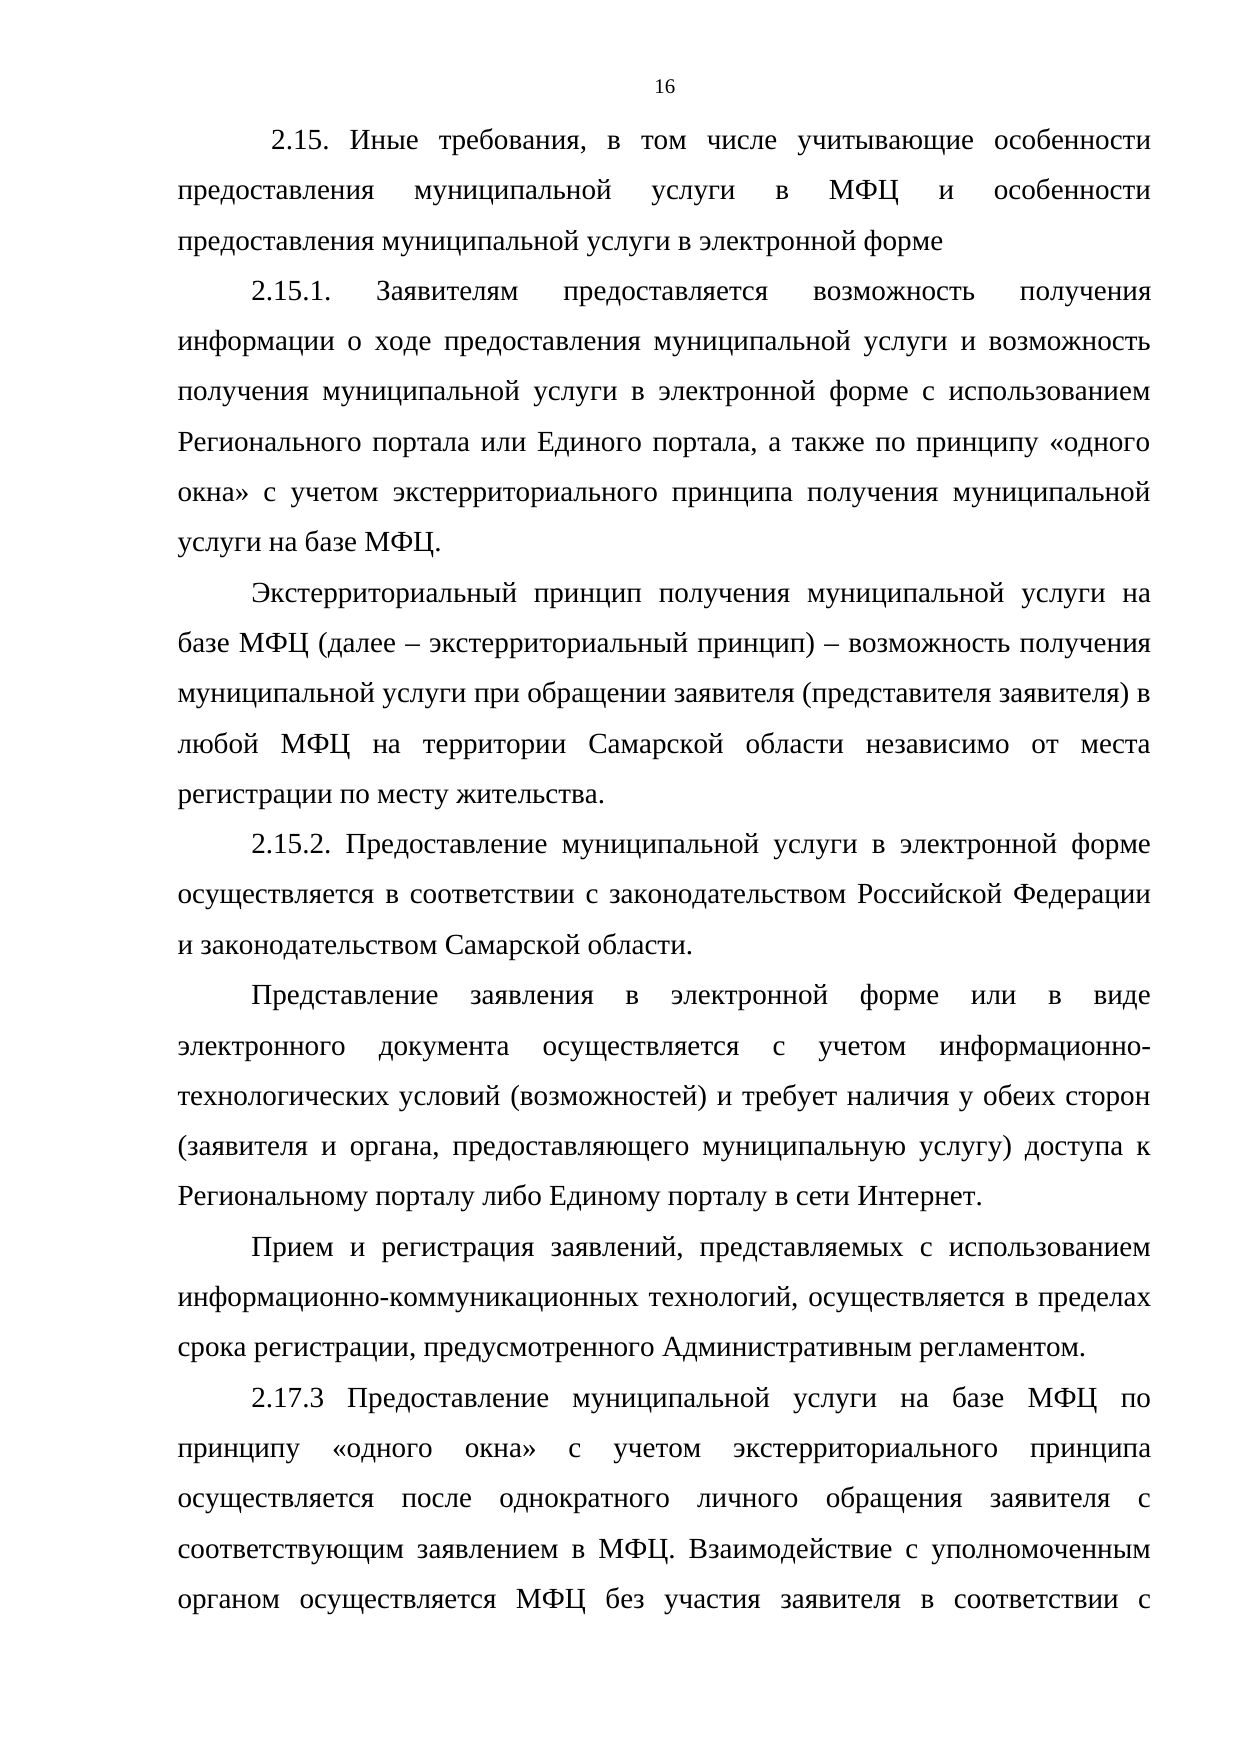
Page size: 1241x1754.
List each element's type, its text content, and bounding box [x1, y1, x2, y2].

text Представление заявления в электронной форме или в виде электронного документа осуществляется с учетом информационно-технологических условий (возможностей) и требует наличия у обеих сторон (заявителя и органа, предоставляющего муниципальную услугу) доступа к Региональному порталу либо Единому порталу в сети Интернет. [177, 977, 1152, 1212]
text 2.15. Иные требования, в том числе учитывающие особенности предоставления муниципальной услуги в МФЦ и особенности предоставления муниципальной услуги в электронной форме [177, 122, 1152, 256]
text Экстерриториальный принцип получения муниципальной услуги на базе МФЦ (далее – экстерриториальный принцип) – возможность получения муниципальной услуги при обращении заявителя (представителя заявителя) в любой МФЦ на территории Самарской области независимо от места регистрации по месту жительства. [177, 575, 1152, 809]
text 2.15.2. Предоставление муниципальной услуги в электронной форме осуществляется в соответствии с законодательством Российской Федерации и законодательством Самарской области. [177, 826, 1152, 961]
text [177, 1380, 1152, 1614]
text 2.15.1. Заявителям предоставляется возможность получения информации о ходе предоставления муниципальной услуги и возможность получения муниципальной услуги в электронной форме с использованием Регионального портала или Единого портала, а также по принципу «одного окна» с учетом экстерриториального принципа получения муниципальной услуги на базе МФЦ. [177, 273, 1152, 558]
text Прием и регистрация заявлений, представляемых с использованием информационно-коммуникационных технологий, осуществляется в пределах срока регистрации, предусмотренного Административным регламентом. [177, 1229, 1152, 1363]
